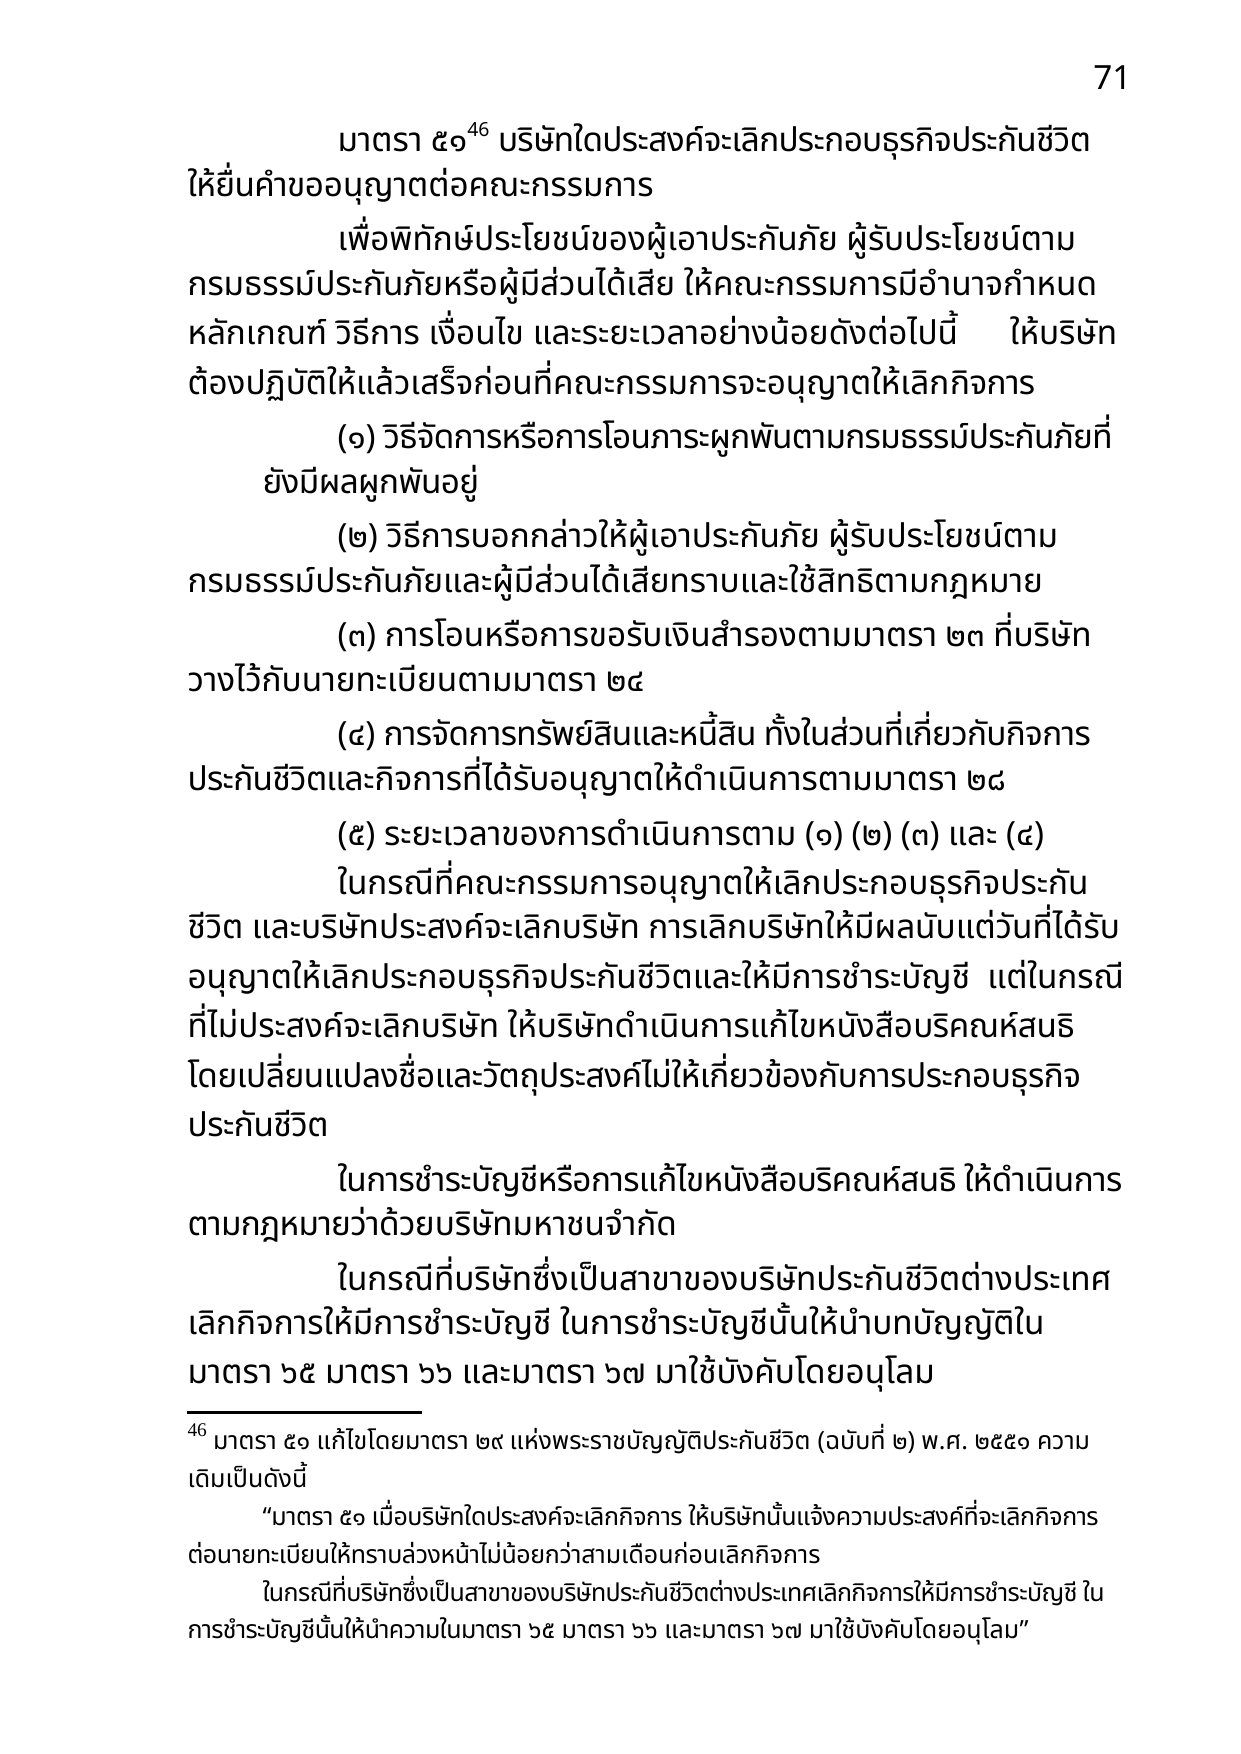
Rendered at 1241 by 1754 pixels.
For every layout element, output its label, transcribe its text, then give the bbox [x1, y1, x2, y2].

text (๕) ระยะเวลาของการดำเนินการตาม (๑) (๒) (๓) และ (๔) [187, 805, 1125, 855]
text (๒) วิธีการบอกกล่าวให้ผู้เอาประกันภัย ผู้รับประโยชน์ตามกรมธรรม์ประกันภัยและผู้มีส่วนได้เสียทราบและใช้สิทธิตามกฎหมาย [187, 508, 1125, 607]
text มาตรา ๕๑ บริษัทใดประสงค์จะเลิกประกอบธุรกิจประกันชีวิต ให้ยื่นคำขออนุญาตต่อคณะกรรมการ [187, 112, 1125, 211]
text ในกรณีที่บริษัทซึ่งเป็นสาขาของบริษัทประกันชีวิตต่างประเทศเลิกกิจการให้มีการชำระบัญชี ในการชำระบัญชีนั้นให้นำบทบัญญัติในมาตรา ๖๕ มาตรา ๖๖ และมาตรา ๖๗ มาใช้บังคับโดยอนุโลม [187, 1251, 1125, 1399]
text (๔) การจัดการทรัพย์สินและหนี้สิน ทั้งในส่วนที่เกี่ยวกับกิจการประกันชีวิตและกิจการที่ได้รับอนุญาตให้ดำเนินการตามมาตรา ๒๘ [187, 706, 1125, 805]
text เพื่อพิทักษ์ประโยชน์ของผู้เอาประกันภัย ผู้รับประโยชน์ตามกรมธรรม์ประกันภัยหรือผู้มีส่วนได้เสีย ให้คณะกรรมการมีอำนาจกำหนดหลักเกณฑ์ วิธีการ เงื่อนไข และระยะเวลาอย่างน้อยดังต่อไปนี้ ให้บริษัทต้องปฏิบัติให้แล้วเสร็จก่อนที่คณะกรรมการจะอนุญาตให้เลิกกิจการ [187, 211, 1125, 409]
text ในกรณีที่คณะกรรมการอนุญาตให้เลิกประกอบธุรกิจประกันชีวิต และบริษัทประสงค์จะเลิกบริษัท การเลิกบริษัทให้มีผลนับแต่วันที่ได้รับอนุญาตให้เลิกประกอบธุรกิจประกันชีวิตและให้มีการชำระบัญชี แต่ในกรณีที่ไม่ประสงค์จะเลิกบริษัท ให้บริษัทดำเนินการแก้ไขหนังสือบริคณห์สนธิ โดยเปลี่ยนแปลงชื่อและวัตถุประสงค์ไม่ให้เกี่ยวข้องกับการประกอบธุรกิจประกันชีวิต [187, 855, 1125, 1152]
text ในการชำระบัญชีหรือการแก้ไขหนังสือบริคณห์สนธิ ให้ดำเนินการตามกฎหมายว่าด้วยบริษัทมหาชนจำกัด [187, 1152, 1125, 1251]
text (๓) การโอนหรือการขอรับเงินสำรองตามมาตรา ๒๓ ที่บริษัทวางไว้กับนายทะเบียนตามมาตรา ๒๔ [187, 607, 1125, 706]
text (๑) วิธีจัดการหรือการโอนภาระผูกพันตามกรมธรรม์ประกันภัยที่ยังมีผลผูกพันอยู่ [262, 409, 1125, 508]
